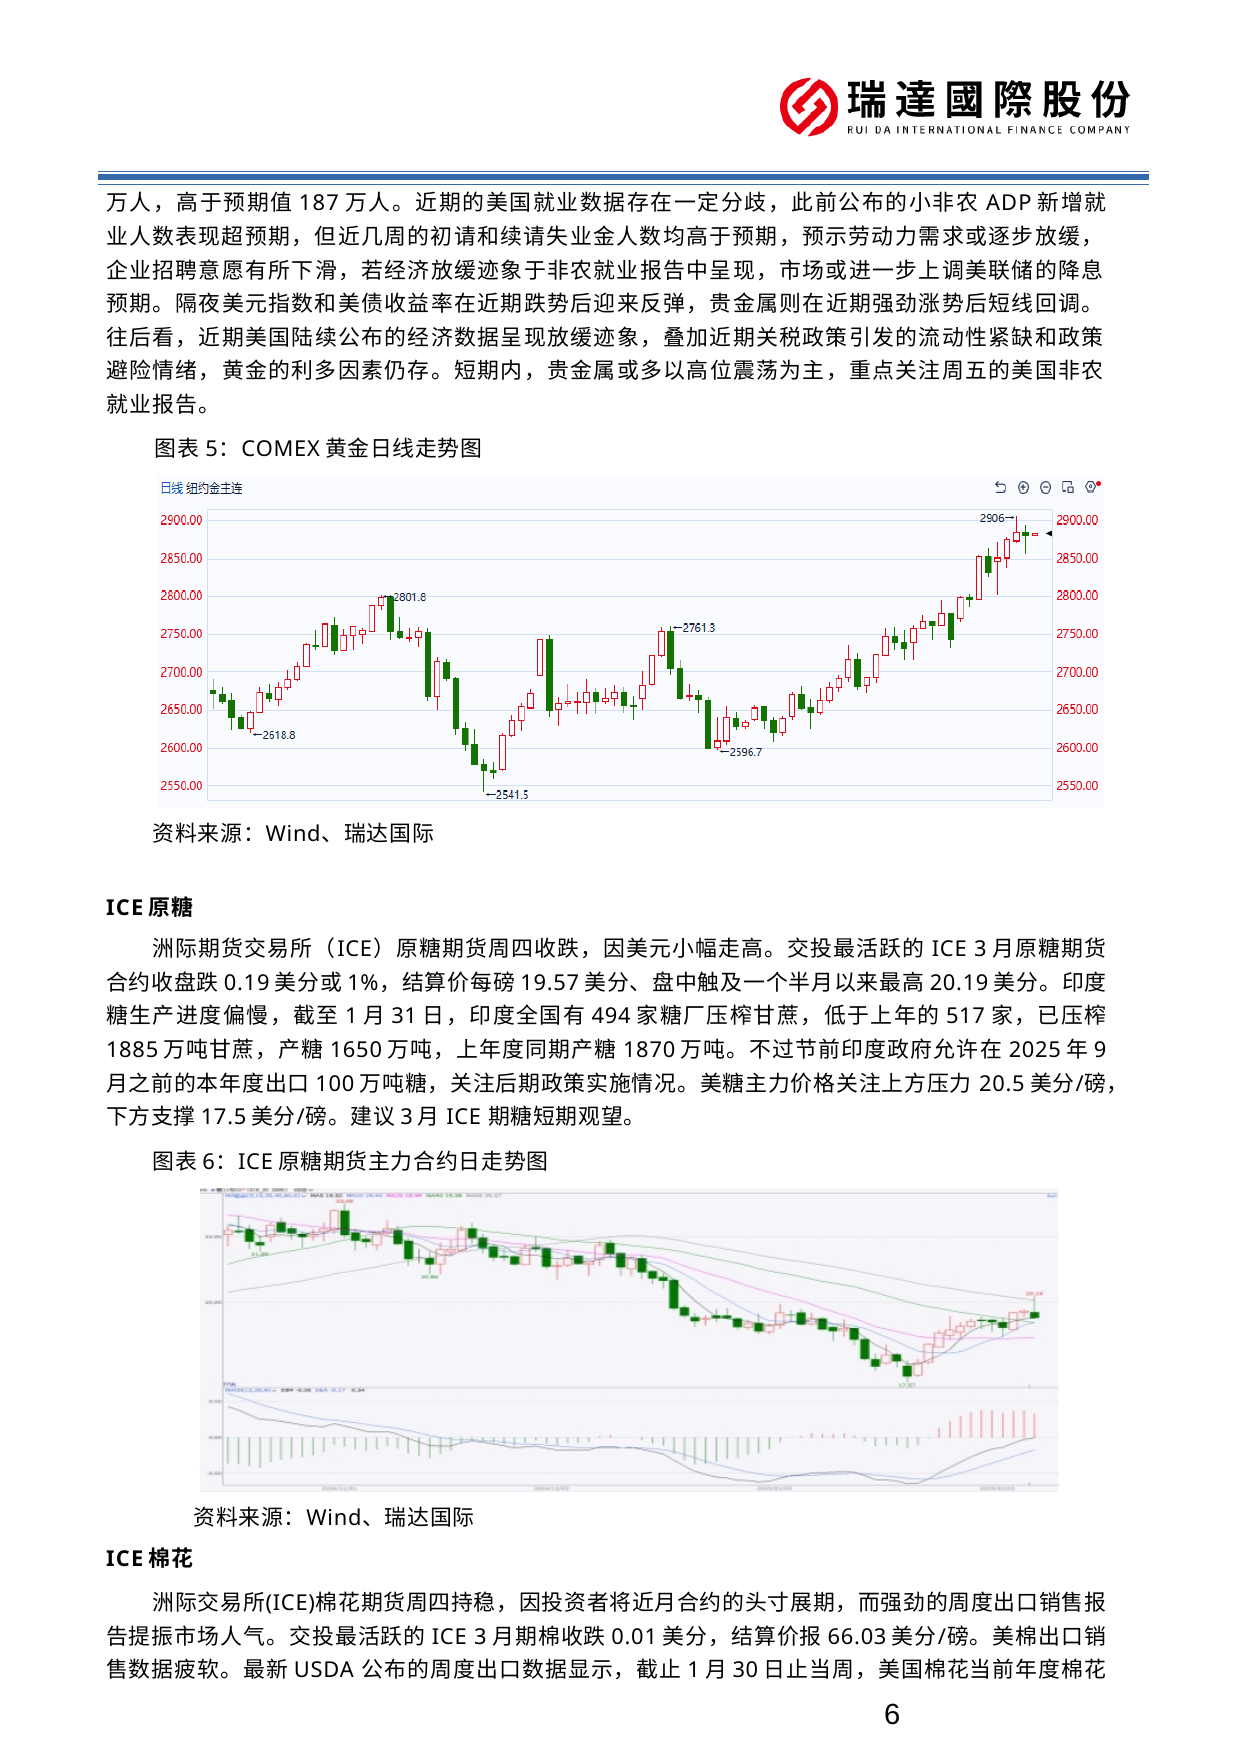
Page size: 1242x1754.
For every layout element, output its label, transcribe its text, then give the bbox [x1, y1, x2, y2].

picture [200, 1188, 1060, 1492]
text 图表5：COMEX黄金日线走势图 [106, 431, 1107, 463]
text ICE原糖 [106, 895, 1184, 920]
picture [157, 475, 1105, 808]
text 洲际期货交易所（ICE）原糖期货周四收跌，因美元小幅走高。交投最活跃的ICE 3月原糖期货合约收盘跌0.19美分或1%，结算价每磅19.57美分、盘中触及一个半月以来最高20.19美分。印度糖生产进度偏慢，截至1月31日，印度全国有494家糖厂压榨甘蔗，低于上年的517家，已压榨1885万吨甘蔗，产糖1650万吨，上年度同期产糖1870万吨。不过节前印度政府允许在2025年9月之前的本年度出口100万吨糖，关注后期政策实施情况。美糖主力价格关注上方压力20.5美分/磅，下方支撑17.5美分/磅。建议3月 ICE 期糖短期观望。 [106, 931, 1107, 1131]
picture [769, 37, 1141, 171]
text 资料来源：Wind、瑞达国际 [106, 822, 1184, 847]
text 资料来源：Wind、瑞达国际 [147, 1505, 1184, 1530]
text ICE棉花 [106, 1541, 1107, 1573]
text 图表6：ICE原糖期货主力合约日走势图 [106, 1144, 1107, 1175]
